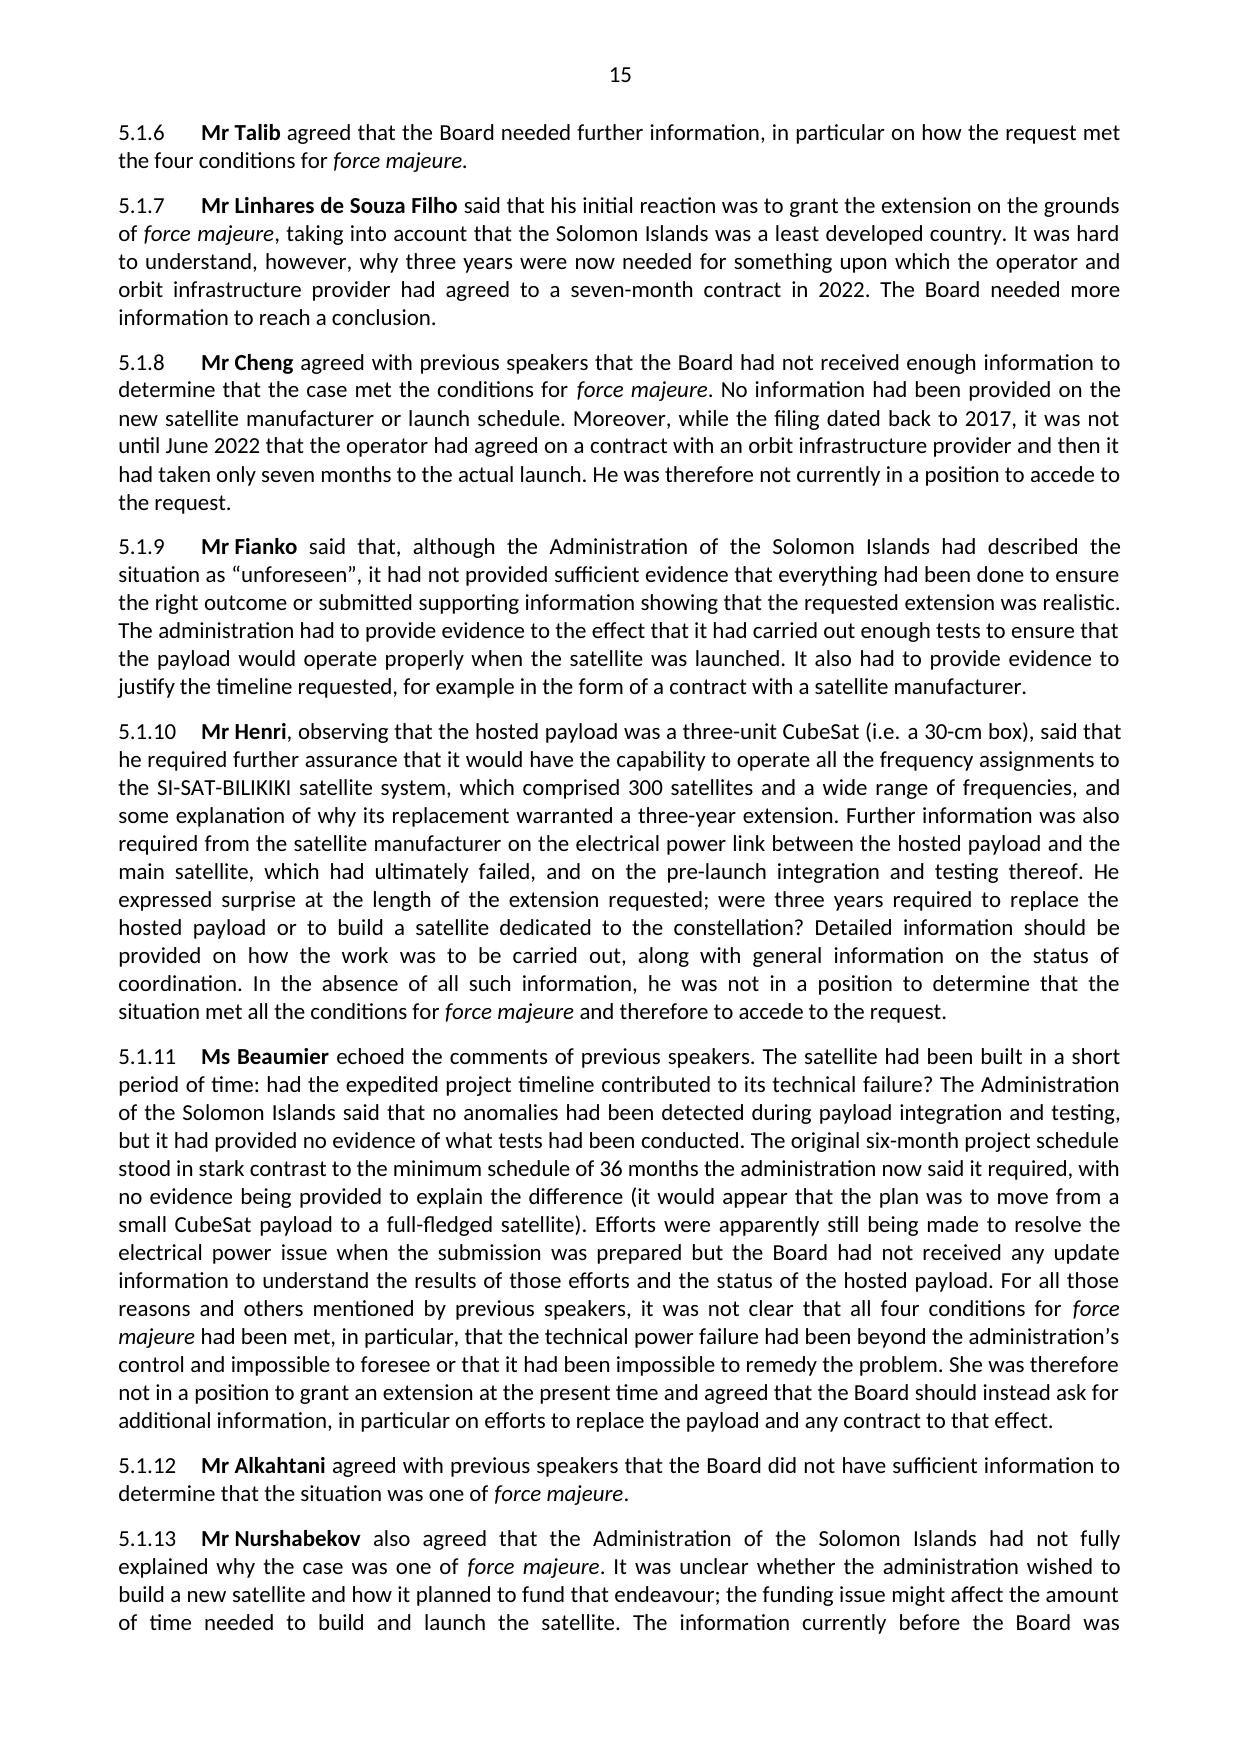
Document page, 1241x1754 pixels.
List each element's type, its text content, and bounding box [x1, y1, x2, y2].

text 5.1.7 Mr Linhares de Souza Filho said that his initial reaction was to grant the extension on the grounds of force majeure, taking into account that the Solomon Islands was a least developed country. It was hard to understand, however, why three years were now needed for something upon which the operator and orbit infrastructure provider had agreed to a seven-month contract in 2022. The Board needed more information to reach a conclusion. [118, 191, 1122, 331]
text 5.1.10 Mr Henri, observing that the hosted payload was a three-unit CubeSat (i.e. a 30-cm box), said that he required further assurance that it would have the capability to operate all the frequency assignments to the SI-SAT-BILIKIKI satellite system, which comprised 300 satellites and a wide range of frequencies, and some explanation of why its replacement warranted a three-year extension. Further information was also required from the satellite manufacturer on the electrical power link between the hosted payload and the main satellite, which had ultimately failed, and on the pre-launch integration and testing thereof. He expressed surprise at the length of the extension requested; were three years required to replace the hosted payload or to build a satellite dedicated to the constellation? Detailed information should be provided on how the work was to be carried out, along with general information on the status of coordination. In the absence of all such information, he was not in a position to determine that the situation met all the conditions for force majeure and therefore to accede to the request. [118, 717, 1122, 1025]
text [118, 1524, 1122, 1636]
text 5.1.8 Mr Cheng agreed with previous speakers that the Board had not received enough information to determine that the case met the conditions for force majeure. No information had been provided on the new satellite manufacturer or launch schedule. Moreover, while the filing dated back to 2017, it was not until June 2022 that the operator had agreed on a contract with an orbit infrastructure provider and then it had taken only seven months to the actual launch. He was therefore not currently in a position to accede to the request. [118, 348, 1122, 516]
text 5.1.11 Ms Beaumier echoed the comments of previous speakers. The satellite had been built in a short period of time: had the expedited project timeline contributed to its technical failure? The Administration of the Solomon Islands said that no anomalies had been detected during payload integration and testing, but it had provided no evidence of what tests had been conducted. The original six-month project schedule stood in stark contrast to the minimum schedule of 36 months the administration now said it required, with no evidence being provided to explain the difference (it would appear that the plan was to move from a small CubeSat payload to a full-fledged satellite). Efforts were apparently still being made to resolve the electrical power issue when the submission was prepared but the Board had not received any update information to understand the results of those efforts and the status of the hosted payload. For all those reasons and others mentioned by previous speakers, it was not clear that all four conditions for force majeure had been met, in particular, that the technical power failure had been beyond the administration’s control and impossible to foresee or that it had been impossible to remedy the problem. She was therefore not in a position to grant an extension at the present time and agreed that the Board should instead ask for additional information, in particular on efforts to replace the payload and any contract to that effect. [118, 1042, 1122, 1434]
text 5.1.9 Mr Fianko said that, although the Administration of the Solomon Islands had described the situation as “unforeseen”, it had not provided sufficient evidence that everything had been done to ensure the right outcome or submitted supporting information showing that the requested extension was realistic. The administration had to provide evidence to the effect that it had carried out enough tests to ensure that the payload would operate properly when the satellite was launched. It also had to provide evidence to justify the timeline requested, for example in the form of a contract with a satellite manufacturer. [118, 532, 1122, 701]
text 5.1.6 Mr Talib agreed that the Board needed further information, in particular on how the request met the four conditions for force majeure. [118, 118, 1122, 174]
text 5.1.12 Mr Alkahtani agreed with previous speakers that the Board did not have sufficient information to determine that the situation was one of force majeure. [118, 1451, 1122, 1507]
